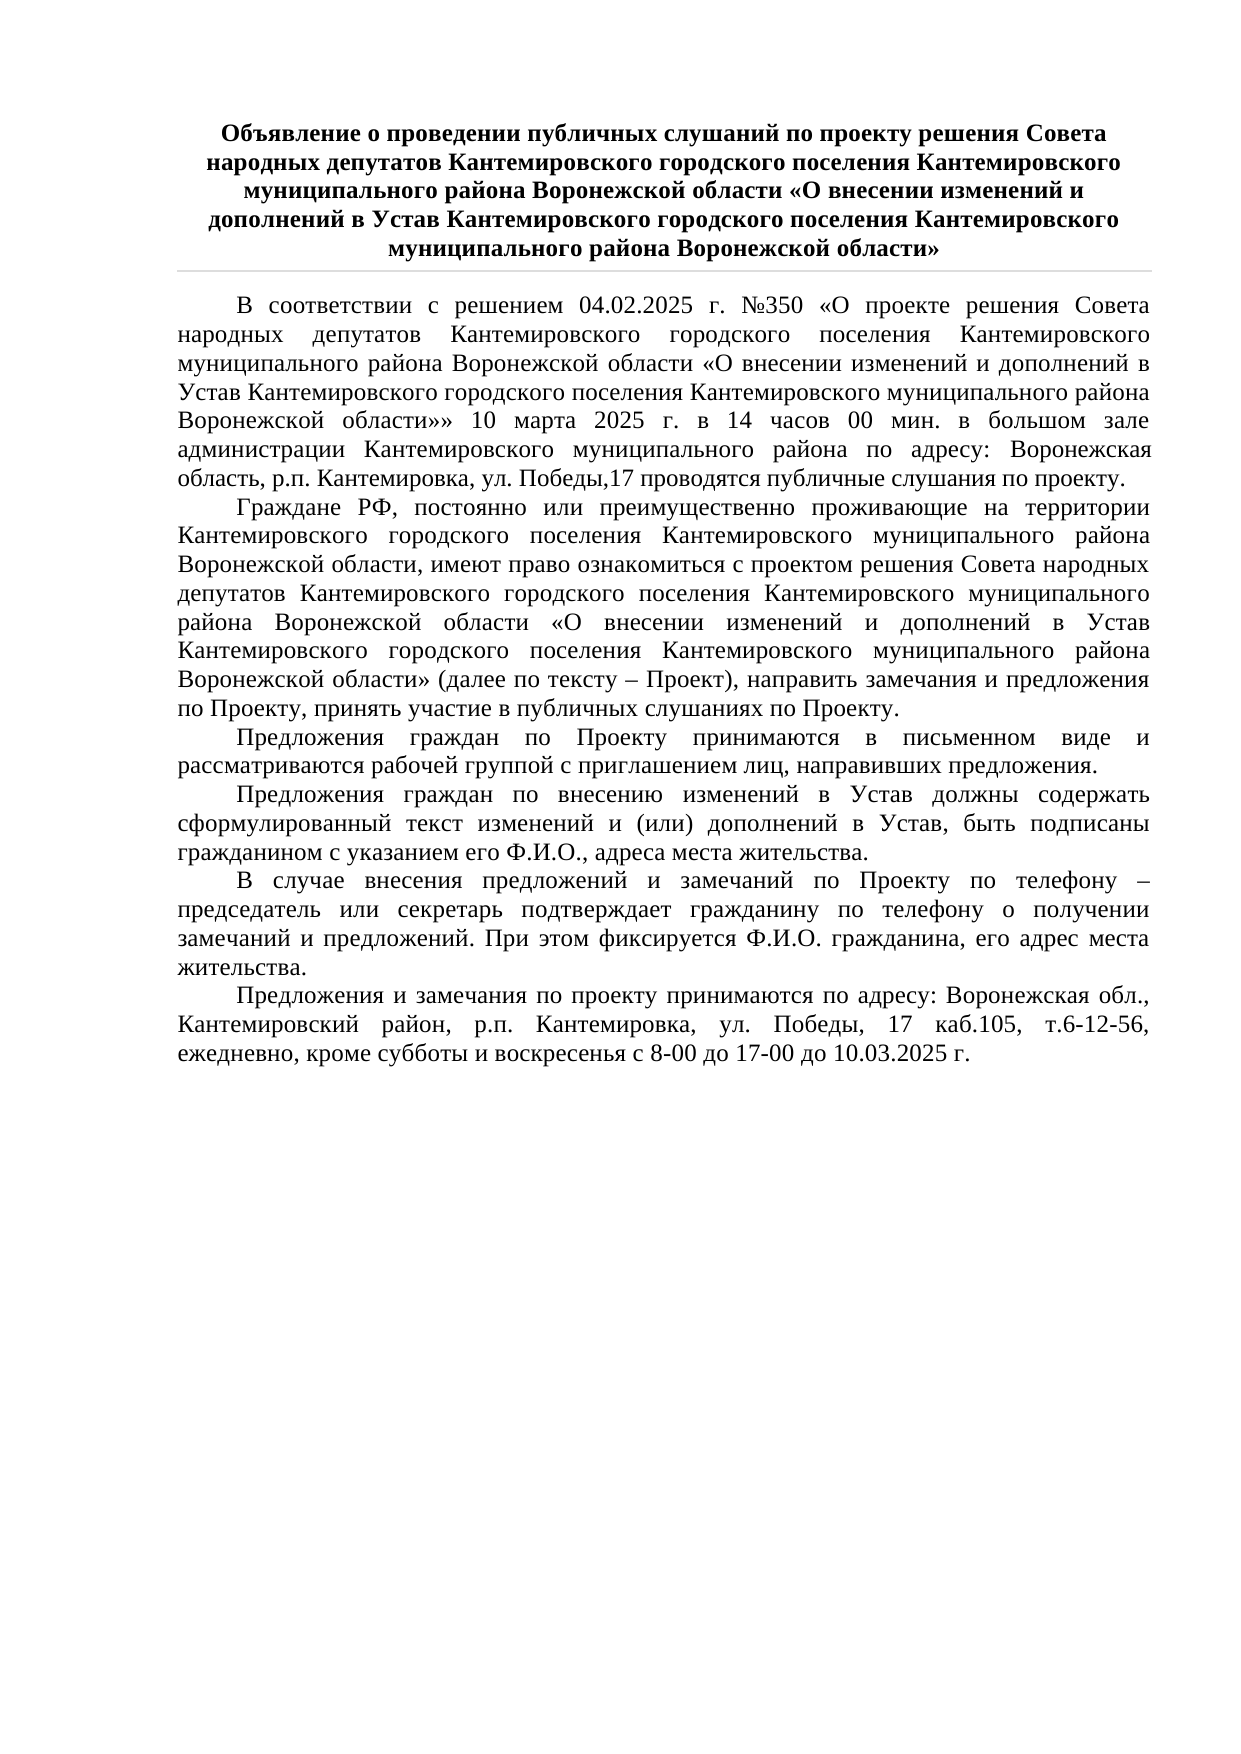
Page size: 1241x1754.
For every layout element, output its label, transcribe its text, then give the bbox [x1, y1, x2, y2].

text В соответствии с решением 04.02.2025 г. №350 «О проекте решения Совета народных депутатов Кантемировского городского поселения Кантемировского муниципального района Воронежской области «О внесении изменений и дополнений в Устав Кантемировского городского поселения Кантемировского муниципального района Воронежской области»» 10 марта 2025 г. в 14 часов 00 мин. в большом зале администрации Кантемировского муниципального района по адресу: Воронежская область, р.п. Кантемировка, ул. Победы,17 проводятся публичные слушания по проекту. [177, 291, 1152, 492]
text Предложения граждан по Проекту принимаются в письменном виде и рассматриваются рабочей группой с приглашением лиц, направивших предложения. [177, 722, 1152, 779]
text Граждане РФ, постоянно или преимущественно проживающие на территории Кантемировского городского поселения Кантемировского муниципального района Воронежской области, имеют право ознакомиться с проектом решения Совета народных депутатов Кантемировского городского поселения Кантемировского муниципального района Воронежской области «О внесении изменений и дополнений в Устав Кантемировского городского поселения Кантемировского муниципального района Воронежской области» (далее по тексту – Проект), направить замечания и предложения по Проекту, принять участие в публичных слушаниях по Проекту. [177, 492, 1152, 722]
text Предложения граждан по внесению изменений в Устав должны содержать сформулированный текст изменений и (или) дополнений в Устав, быть подписаны гражданином с указанием его Ф.И.О., адреса места жительства. [177, 779, 1152, 866]
text Предложения и замечания по проекту принимаются по адресу: Воронежская обл., Кантемировский район, р.п. Кантемировка, ул. Победы, 17 каб.105, т.6-12-56, ежедневно, кроме субботы и воскресенья с 8-00 до 17-00 до 10.03.2025 г. [177, 981, 1152, 1067]
text В случае внесения предложений и замечаний по Проекту по телефону – председатель или секретарь подтверждает гражданину по телефону о получении замечаний и предложений. При этом фиксируется Ф.И.О. гражданина, его адрес места жительства. [177, 866, 1152, 981]
text Объявление о проведении публичных слушаний по проекту решения Совета народных депутатов Кантемировского городского поселения Кантемировского муниципального района Воронежской области «О внесении изменений и дополнений в Устав Кантемировского городского поселения Кантемировского муниципального района Воронежской области» [177, 118, 1152, 270]
